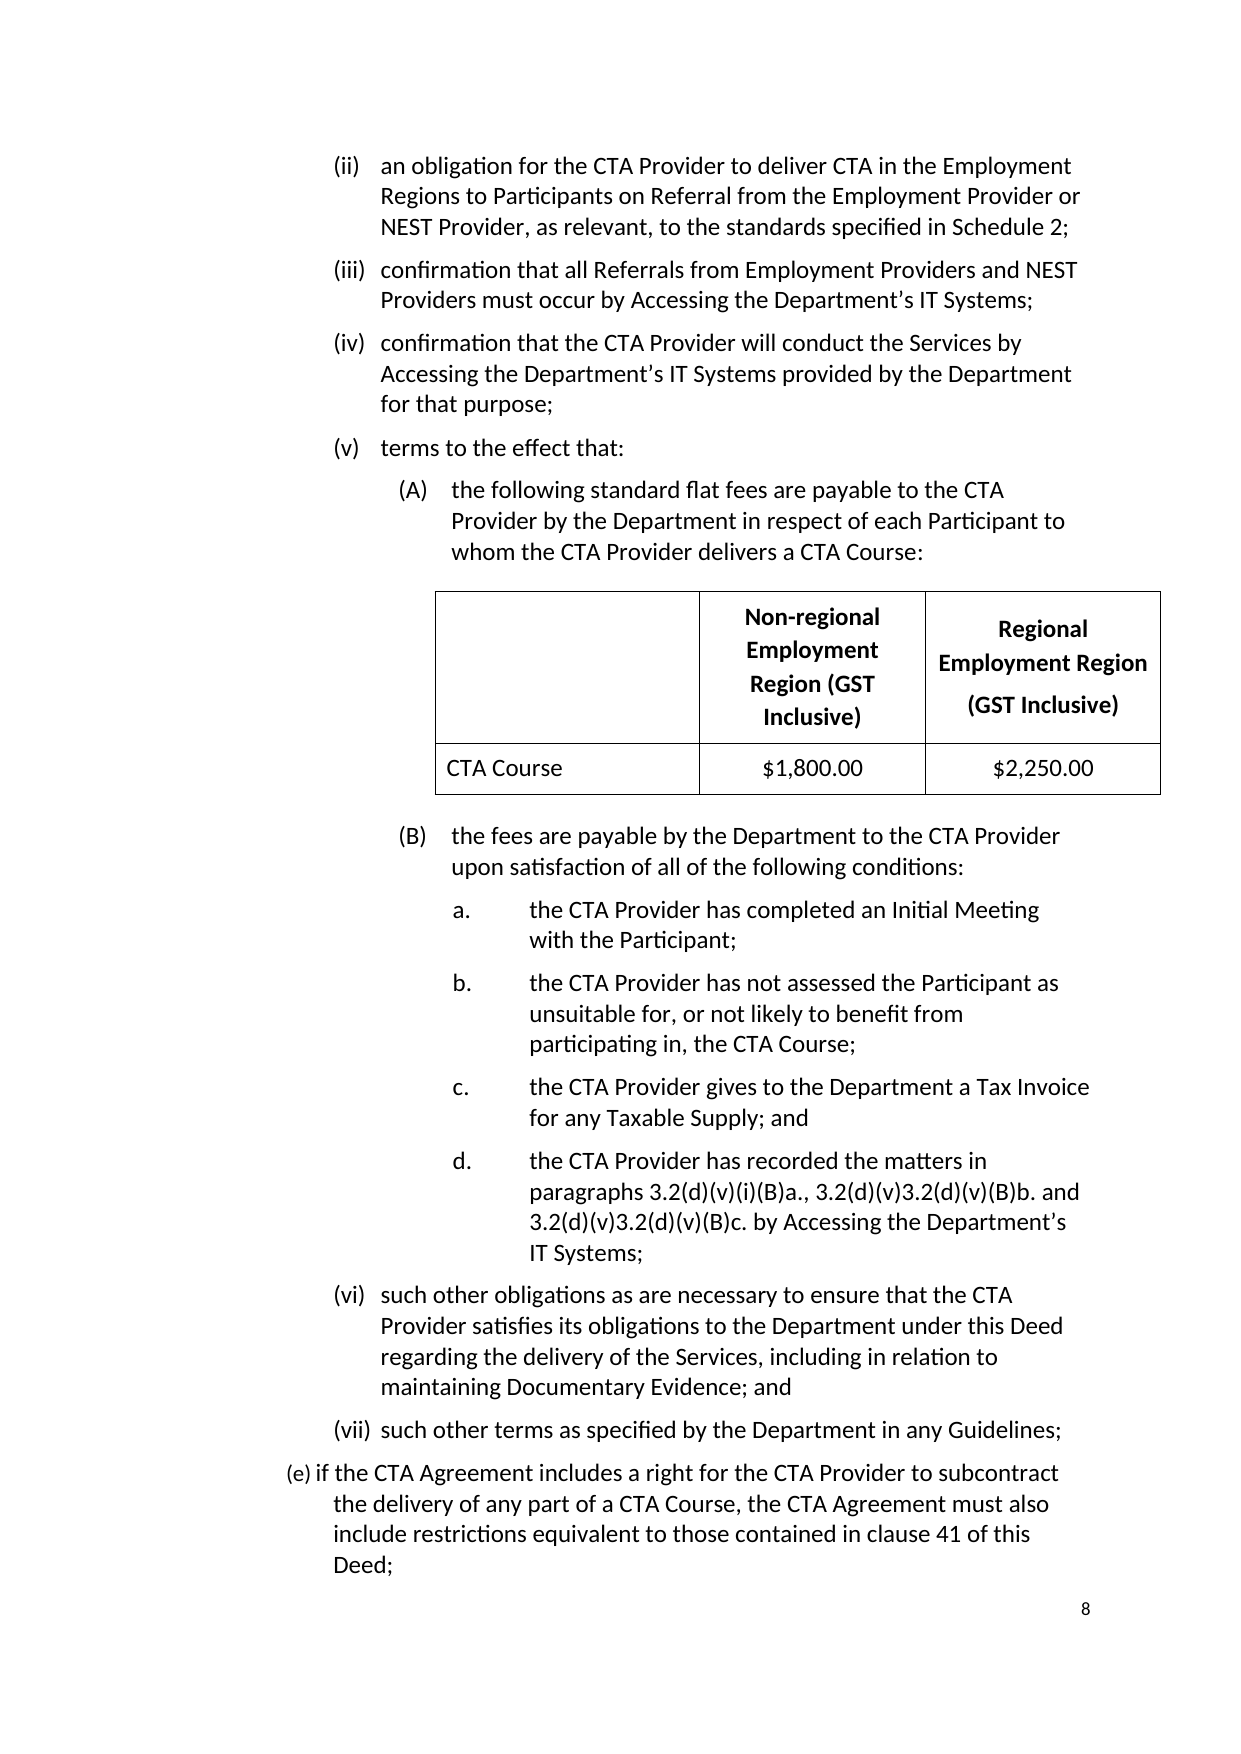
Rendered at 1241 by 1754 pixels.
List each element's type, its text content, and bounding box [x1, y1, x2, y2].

table_cell $2,250.00 [926, 744, 1160, 794]
list the fees are payable by the Department to the CTA Provider upon satisfaction of all of the following conditions: [398, 820, 1090, 881]
table_header [436, 592, 699, 743]
list the CTA Provider has recorded the matters in paragraphs 3.2(d)(v)(i)(B)a., 3.2(d)(v)3.2(d)(v)(B)b. and 3.2(d)(v)3.2(d)(v)(B)c. by Accessing the Department’s IT Systems; [452, 1145, 1090, 1267]
list terms to the effect that: [333, 432, 1090, 462]
table_header Regional Employment Region (GST Inclusive) [926, 592, 1160, 743]
list the CTA Provider gives to the Department a Tax Invoice for any Taxable Supply; and [452, 1072, 1090, 1133]
list such other obligations as are necessary to ensure that the CTA Provider satisfies its obligations to the Department under this Deed regarding the delivery of the Services, including in relation to maintaining Documentary Evidence; and [333, 1280, 1090, 1402]
table_cell CTA Course [436, 744, 699, 794]
list the CTA Provider has not assessed the Participant as unsuitable for, or not likely to benefit from participating in, the CTA Course; [452, 967, 1090, 1059]
list an obligation for the CTA Provider to deliver CTA in the Employment Regions to Participants on Referral from the Employment Provider or NEST Provider, as relevant, to the standards specified in Schedule 2; [333, 150, 1090, 242]
list the following standard flat fees are payable to the CTA Provider by the Department in respect of each Participant to whom the CTA Provider delivers a CTA Course: [398, 475, 1090, 566]
list if the CTA Agreement includes a right for the CTA Provider to subcontract the delivery of any part of a CTA Course, the CTA Agreement must also include restrictions equivalent to those contained in clause 41 of this Deed; [286, 1457, 1090, 1579]
list confirmation that the CTA Provider will conduct the Services by Accessing the Department’s IT Systems provided by the Department for that purpose; [333, 328, 1090, 419]
list confirmation that all Referrals from Employment Providers and NEST Providers must occur by Accessing the Department’s IT Systems; [333, 254, 1090, 315]
table_cell $1,800.00 [700, 744, 925, 794]
list such other terms as specified by the Department in any Guidelines; [333, 1414, 1090, 1445]
list the CTA Provider has completed an Initial Meeting with the Participant; [452, 894, 1090, 955]
table_header Non-regional Employment Region (GST Inclusive) [700, 592, 925, 743]
